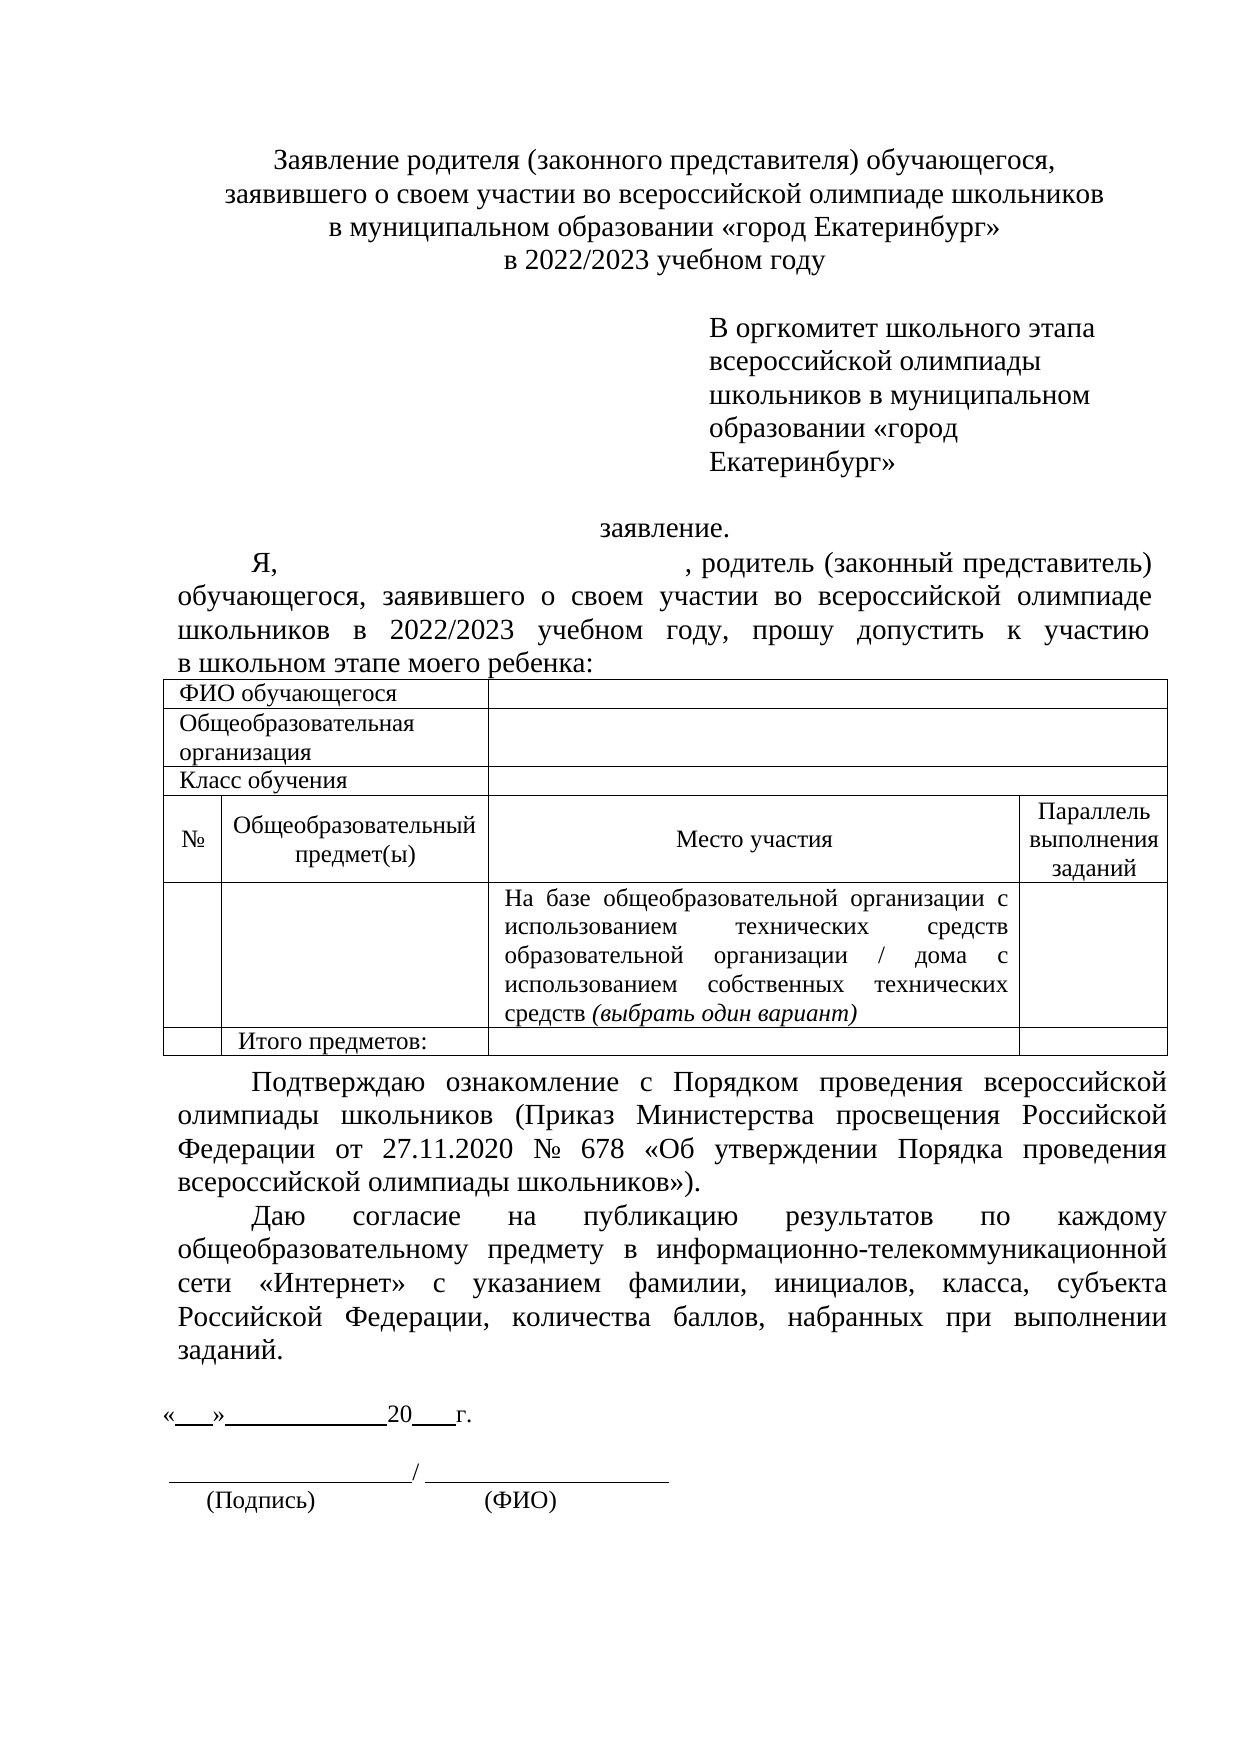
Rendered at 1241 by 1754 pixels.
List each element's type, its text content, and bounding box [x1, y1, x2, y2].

table_cell [164, 1028, 221, 1055]
text заявление. [149, 511, 1180, 545]
text в 2022/2023 учебном году [150, 243, 1180, 276]
text « » 20 г. [162, 1399, 1194, 1428]
table_cell № [164, 796, 221, 882]
table_cell Параллель выполнения заданий [1020, 796, 1167, 882]
table_cell [489, 767, 1167, 795]
table_cell [1020, 1028, 1167, 1055]
table_cell Класс обучения [164, 767, 488, 795]
table_cell Итого предметов: [222, 1028, 488, 1055]
table_cell [489, 1028, 1019, 1055]
text В оргкомитет школьного этапа всероссийской олимпиады школьников в муниципальном образовании «город Екатеринбург» [709, 310, 1152, 477]
table_cell [222, 883, 488, 1027]
text (Подпись) (ФИО) [206, 1486, 1194, 1514]
text Даю согласие на публикацию результатов по каждому общеобразовательному предмету в информационно-телекоммуникационной сети «Интернет» с указанием фамилии, инициалов, класса, субъекта Российской Федерации, количества баллов, набранных при выполнении заданий. [177, 1198, 1167, 1366]
table_cell [164, 883, 221, 1027]
text Я, , родитель (законный представитель) обучающегося, заявившего о своем участии во всероссийской олимпиаде школьников в 2022/2023 учебном году, прошу допустить к участию в школьном этапе моего ребенка: [177, 545, 1152, 679]
table_cell Общеобразовательная организация [164, 709, 488, 766]
table_cell [489, 709, 1167, 766]
text Подтверждаю ознакомление с Порядком проведения всероссийской олимпиады школьников (Приказ Министерства просвещения Российской Федерации от 27.11.2020 № 678 «Об утверждении Порядка проведения всероссийской олимпиады школьников»). [177, 1064, 1167, 1198]
table_header ФИО обучающегося [164, 680, 488, 707]
table_cell На базе общеобразовательной организации с использованием технических средств образовательной организации / дома с использованием собственных технических средств (выбрать один вариант) [489, 883, 1019, 1027]
table_header [489, 680, 1167, 707]
table_cell Общеобразовательный предмет(ы) [222, 796, 488, 882]
table_cell Место участия [489, 796, 1019, 882]
text / [169, 1457, 1194, 1486]
table_cell [1020, 883, 1167, 1027]
text Заявление родителя (законного представителя) обучающегося, заявившего о своем участии во всероссийской олимпиаде школьников в муниципальном образовании «город Екатеринбург» [224, 142, 1104, 243]
